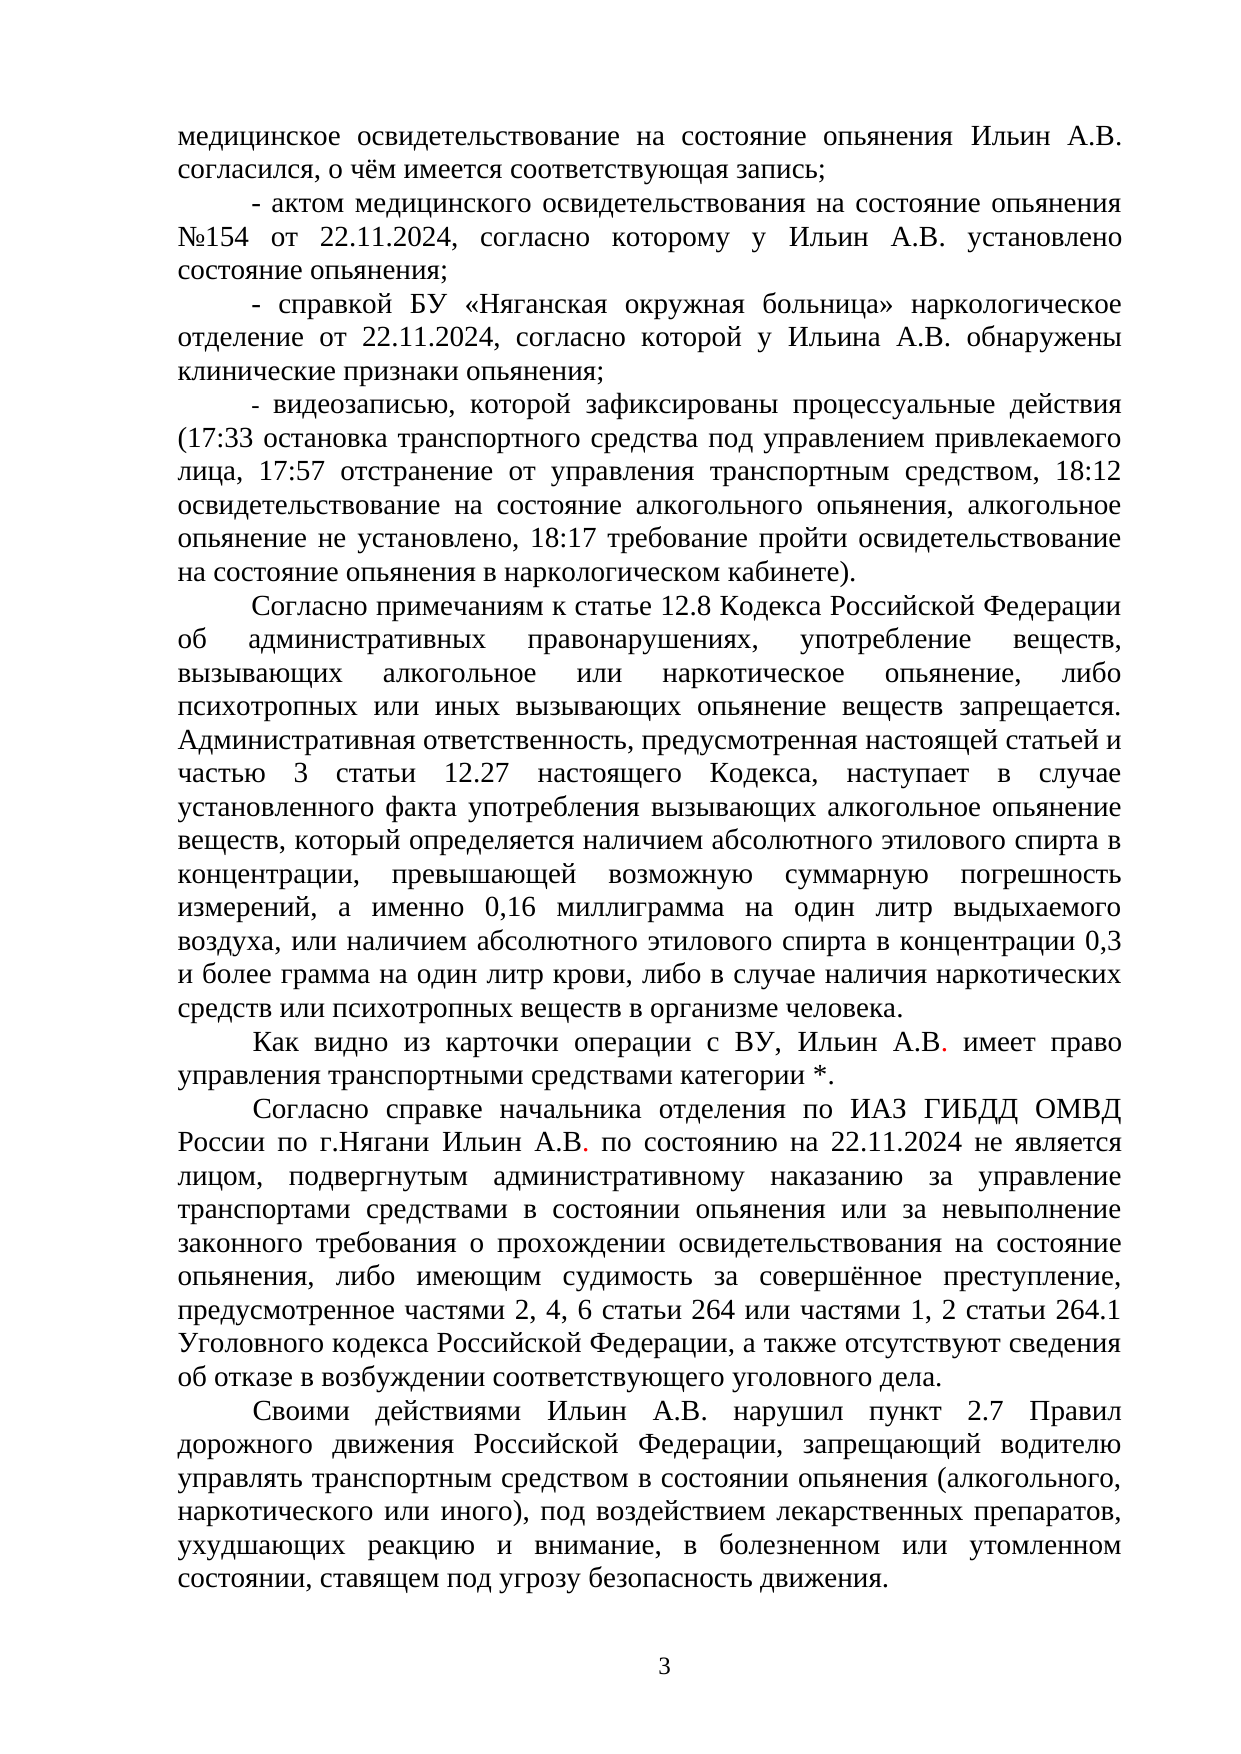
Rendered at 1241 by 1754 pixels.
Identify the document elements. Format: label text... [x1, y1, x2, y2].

text Своими действиями Ильин А.В. нарушил пункт 2.7 Правил дорожного движения Российской Федерации, запрещающий водителю управлять транспортным средством в состоянии опьянения (алкогольного, наркотического или иного), под воздействием лекарственных препаратов, ухудшающих реакцию и внимание, в болезненном или утомленном состоянии, ставящем под угрозу безопасность движения. [177, 1393, 1122, 1594]
text Согласно примечаниям к статье 12.8 Кодекса Российской Федерации об административных правонарушениях, употребление веществ, вызывающих алкогольное или наркотическое опьянение, либо психотропных или иных вызывающих опьянение веществ запрещается. Административная ответственность, предусмотренная настоящей статьей и частью 3 статьи 12.27 настоящего Кодекса, наступает в случае установленного факта употребления вызывающих алкогольное опьянение веществ, который определяется наличием абсолютного этилового спирта в концентрации, превышающей возможную суммарную погрешность измерений, а именно 0,16 миллиграмма на один литр выдыхаемого воздуха, или наличием абсолютного этилового спирта в концентрации 0,3 и более грамма на один литр крови, либо в случае наличия наркотических средств или психотропных веществ в организме человека. [177, 588, 1122, 1024]
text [177, 118, 1122, 185]
text Как видно из карточки операции с ВУ, Ильин А.В. имеет право управления транспортными средствами категории *. [177, 1024, 1122, 1091]
text Согласно справке начальника отделения по ИАЗ ГИБДД ОМВД России по г.Нягани Ильин А.В. по состоянию на 22.11.2024 не является лицом, подвергнутым административному наказанию за управление транспортами средствами в состоянии опьянения или за невыполнение законного требования о прохождении освидетельствования на состояние опьянения, либо имеющим судимость за совершённое преступление, предусмотренное частями 2, 4, 6 статьи 264 или частями 1, 2 статьи 264.1 Уголовного кодекса Российской Федерации, а также отсутствуют сведения об отказе в возбуждении соответствующего уголовного дела. [177, 1091, 1122, 1393]
text - актом медицинского освидетельствования на состояние опьянения №154 от 22.11.2024, согласно которому у Ильин А.В. установлено состояние опьянения; [177, 185, 1122, 286]
text - видеозаписью, которой зафиксированы процессуальные действия (17:33 остановка транспортного средства под управлением привлекаемого лица, 17:57 отстранение от управления транспортным средством, 18:12 освидетельствование на состояние алкогольного опьянения, алкогольное опьянение не установлено, 18:17 требование пройти освидетельствование на состояние опьянения в наркологическом кабинете). [177, 386, 1122, 588]
text - справкой БУ «Няганская окружная больница» наркологическое отделение от 22.11.2024, согласно которой у Ильина А.В. обнаружены клинические признаки опьянения; [177, 286, 1122, 386]
